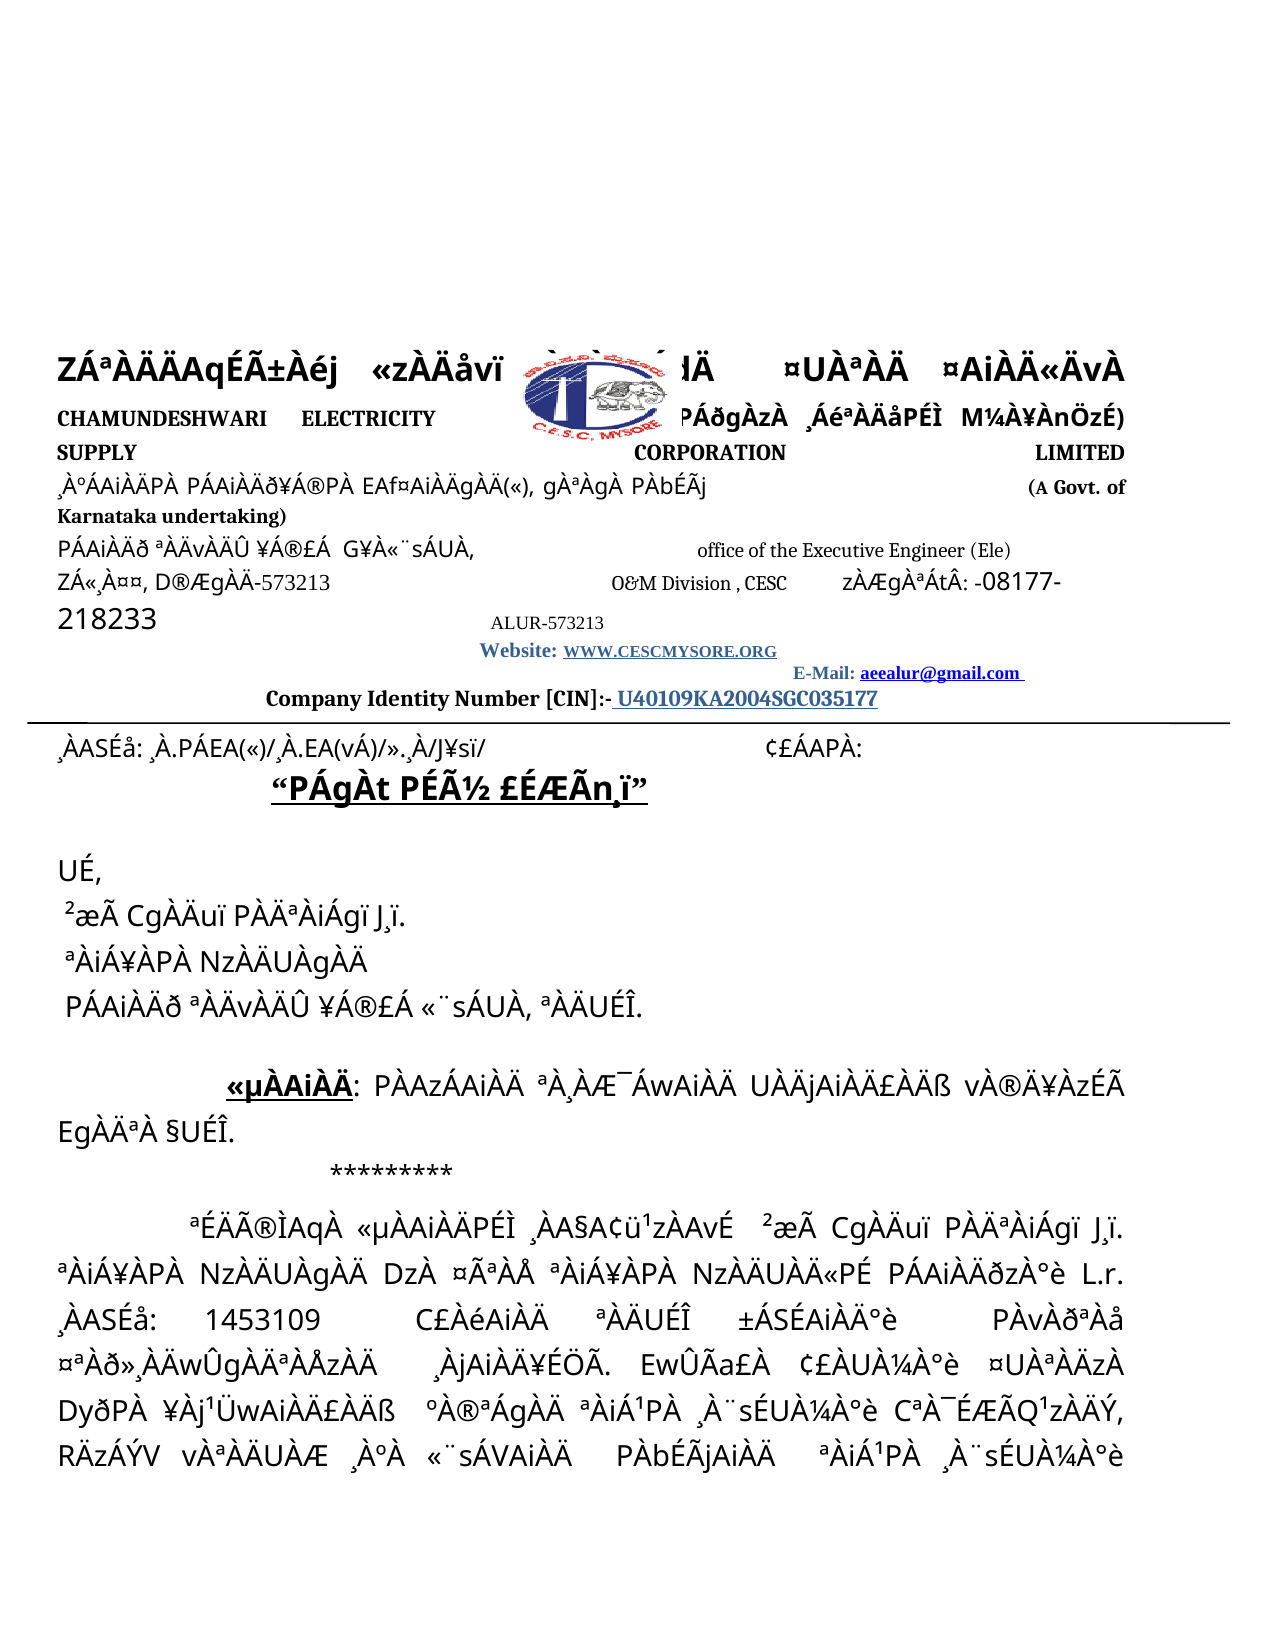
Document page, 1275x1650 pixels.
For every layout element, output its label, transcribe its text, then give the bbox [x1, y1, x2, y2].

text ZÁªÀÄÄAqÉÃ±Àéj «zÀÄåvï ¸ÀgÀ§gÁdÄ ¤UÀªÀÄ ¤AiÀÄ«ÄvÀ CHAMUNDESHWARI ELECTRICITY (PÀ£ÁðlPÀ ¸ÀPÁðgÀzÀ ¸ÁéªÀÄåPÉÌ M¼À¥ÀnÖzÉ) SUPPLY CORPORATION LIMITED ¸ÀºÁAiÀÄPÀ PÁAiÀÄð¥Á®PÀ EAf¤AiÀÄgÀÄ(«), gÀªÀgÀ PÀbÉÃj (A Govt. of Karnataka undertaking) [57, 346, 1125, 529]
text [57, 1208, 1125, 1475]
text ZÁ«¸À¤¤, D®ÆgÀÄ-573213 O&M Division , CESC zÀÆgÀªÁtÂ: -08177-218233 ALUR-573213 [57, 564, 1125, 638]
text “PÁgÀt PÉÃ½ £ÉÆÃn¸ï” [57, 765, 1125, 811]
text ªÀiÁ¥ÀPÀ NzÀÄUÀgÀÄ [57, 941, 1125, 981]
text PÁAiÀÄð ªÀÄvÀÄÛ ¥Á®£Á G¥À«¨sÁUÀ, office of the Executive Engineer (Ele) [57, 533, 1125, 564]
text E-Mail: aeealur@gmail.com [57, 662, 1125, 683]
text «µÀAiÀÄ: PÀAzÁAiÀÄ ªÀ¸ÀÆ¯ÁwAiÀÄ UÀÄjAiÀÄ£ÀÄß vÀ®Ä¥ÀzÉÃ EgÀÄªÀ §UÉÎ. [57, 1065, 1125, 1151]
text Website: WWW.CESCMYSORE.ORG [57, 638, 1125, 662]
text PÁAiÀÄð ªÀÄvÀÄÛ ¥Á®£Á «¨sÁUÀ, ªÀÄUÉÎ. [57, 987, 1125, 1026]
text ²æÃ CgÀÄuï PÀÄªÀiÁgï J¸ï. [57, 895, 1125, 935]
text ¸ÀASÉå: ¸À.PÁEA(«)/¸À.EA(vÁ)/».¸À/J¥sï/ ¢£ÁAPÀ: [57, 731, 1125, 765]
text Company Identity Number [CIN]:- U40109KA2004SGC035177 [57, 686, 1125, 712]
text ********* [57, 1157, 1125, 1191]
text UÉ, [57, 850, 1125, 889]
